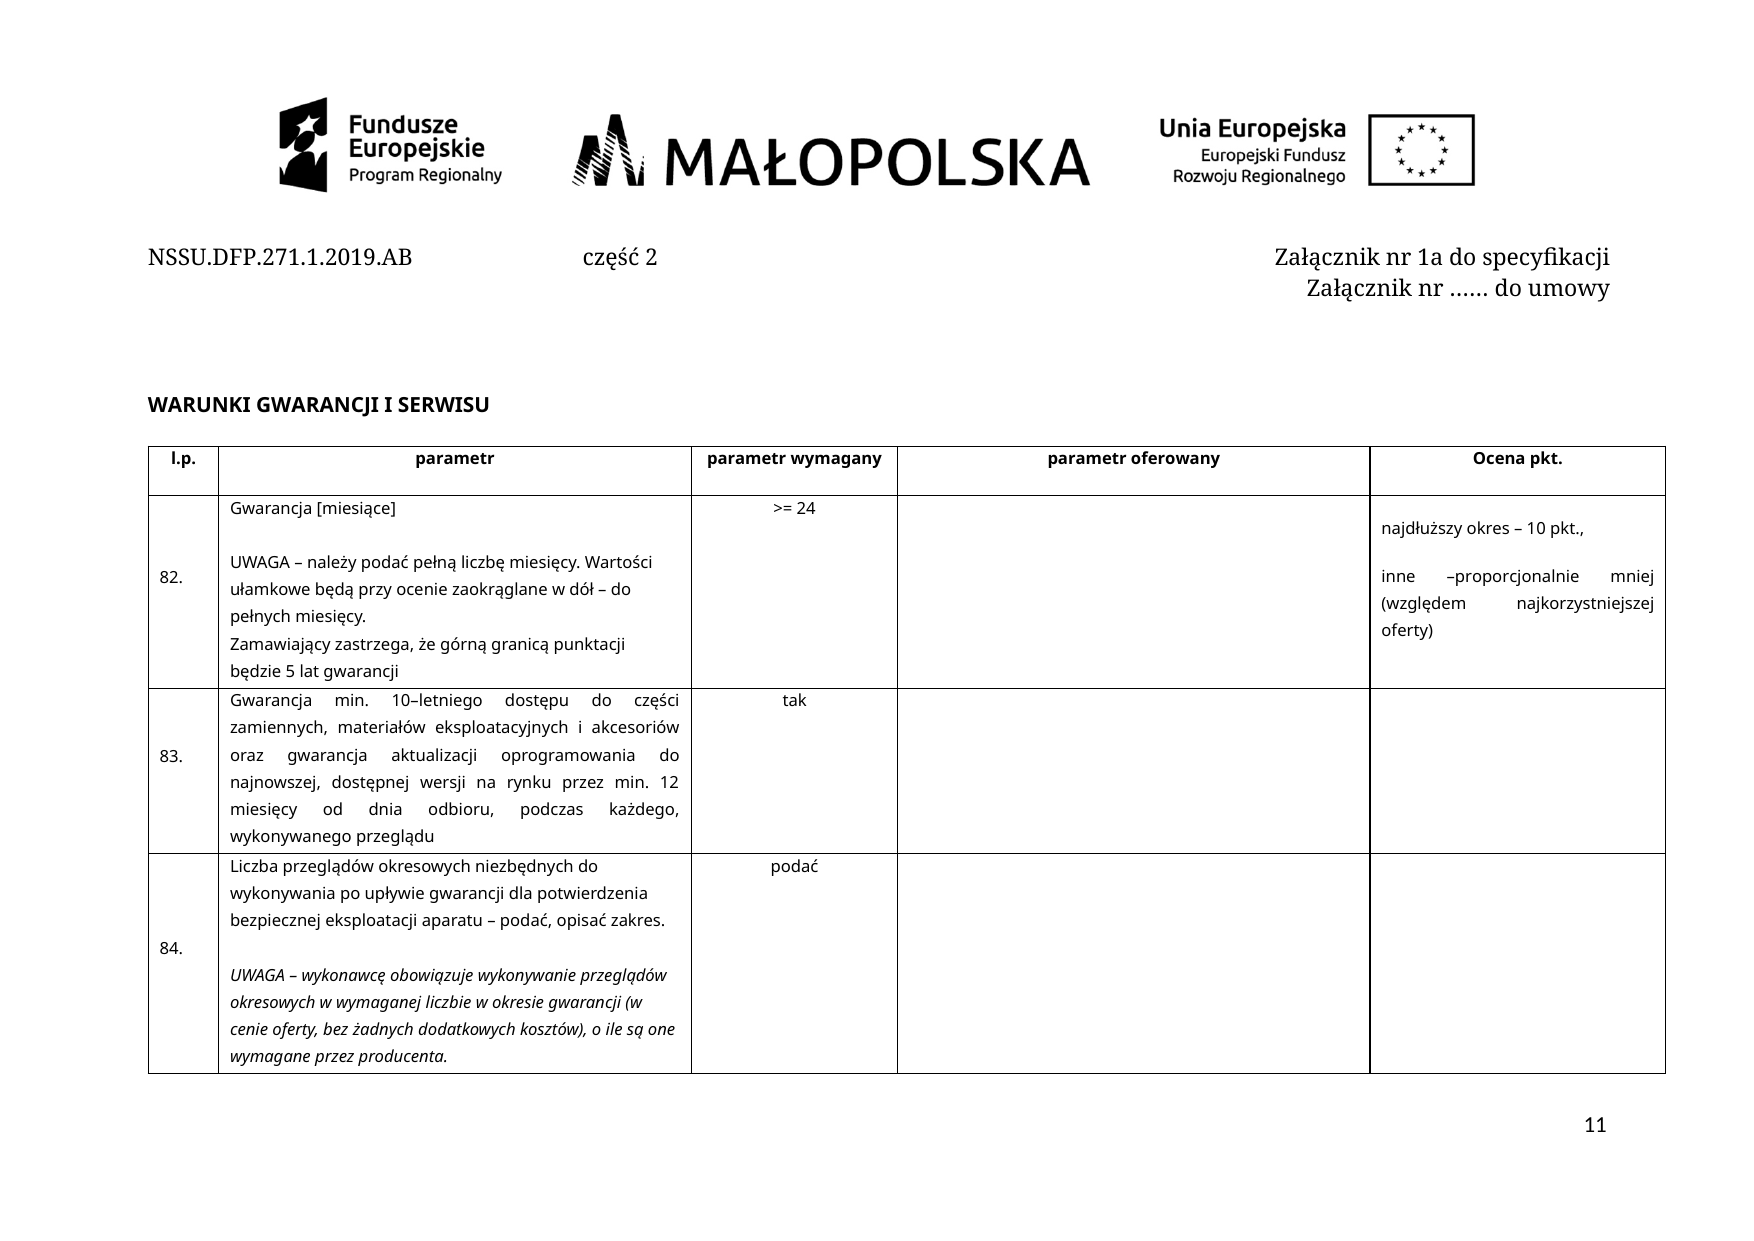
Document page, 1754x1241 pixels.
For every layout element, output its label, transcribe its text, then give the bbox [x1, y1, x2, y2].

text WARUNKI GWARANCJI I SERWISU [148, 391, 1606, 419]
table_cell Gwarancja min. 10–letniego dostępu do części zamiennych, materiałów eksploatacyjnych i akcesoriów oraz gwarancja aktualizacji oprogramowania do najnowszej, dostępnej wersji na rynku przez min. 12 miesięcy od dnia odbioru, podczas każdego, wykonywanego przeglądu [219, 689, 691, 853]
table_header parametr [219, 447, 691, 495]
table_header Ocena pkt. [1371, 447, 1665, 495]
table_cell [149, 496, 218, 688]
table_header l.p. [149, 447, 218, 495]
table_cell [149, 854, 218, 1073]
table_cell Gwarancja [miesiące] UWAGA – należy podać pełną liczbę miesięcy. Wartości ułamkowe będą przy ocenie zaokrąglane w dół – do pełnych miesięcy. Zamawiający zastrzega, że górną granicą punktacji będzie 5 lat gwarancji [219, 496, 691, 688]
table_header parametr oferowany [898, 447, 1369, 495]
table_cell [1371, 689, 1665, 853]
table_cell [898, 689, 1369, 853]
table_cell Liczba przeglądów okresowych niezbędnych do wykonywania po upływie gwarancji dla potwierdzenia bezpiecznej eksploatacji aparatu – podać, opisać zakres. UWAGA – wykonawcę obowiązuje wykonywanie przeglądów okresowych w wymaganej liczbie w okresie gwarancji (w cenie oferty, bez żadnych dodatkowych kosztów), o ile są one wymagane przez producenta. [219, 854, 691, 1073]
table_cell [898, 854, 1369, 1073]
table_cell [898, 496, 1369, 688]
table_cell podać [692, 854, 897, 1073]
table_header parametr wymagany [692, 447, 897, 495]
picture [256, 73, 1498, 216]
table_cell [1371, 854, 1665, 1073]
table_cell [149, 689, 218, 853]
table_cell najdłuższy okres – 10 pkt., inne –proporcjonalnie mniej (względem najkorzystniejszej oferty) [1371, 496, 1665, 688]
table_cell >= 24 [692, 496, 897, 688]
table_cell tak [692, 689, 897, 853]
